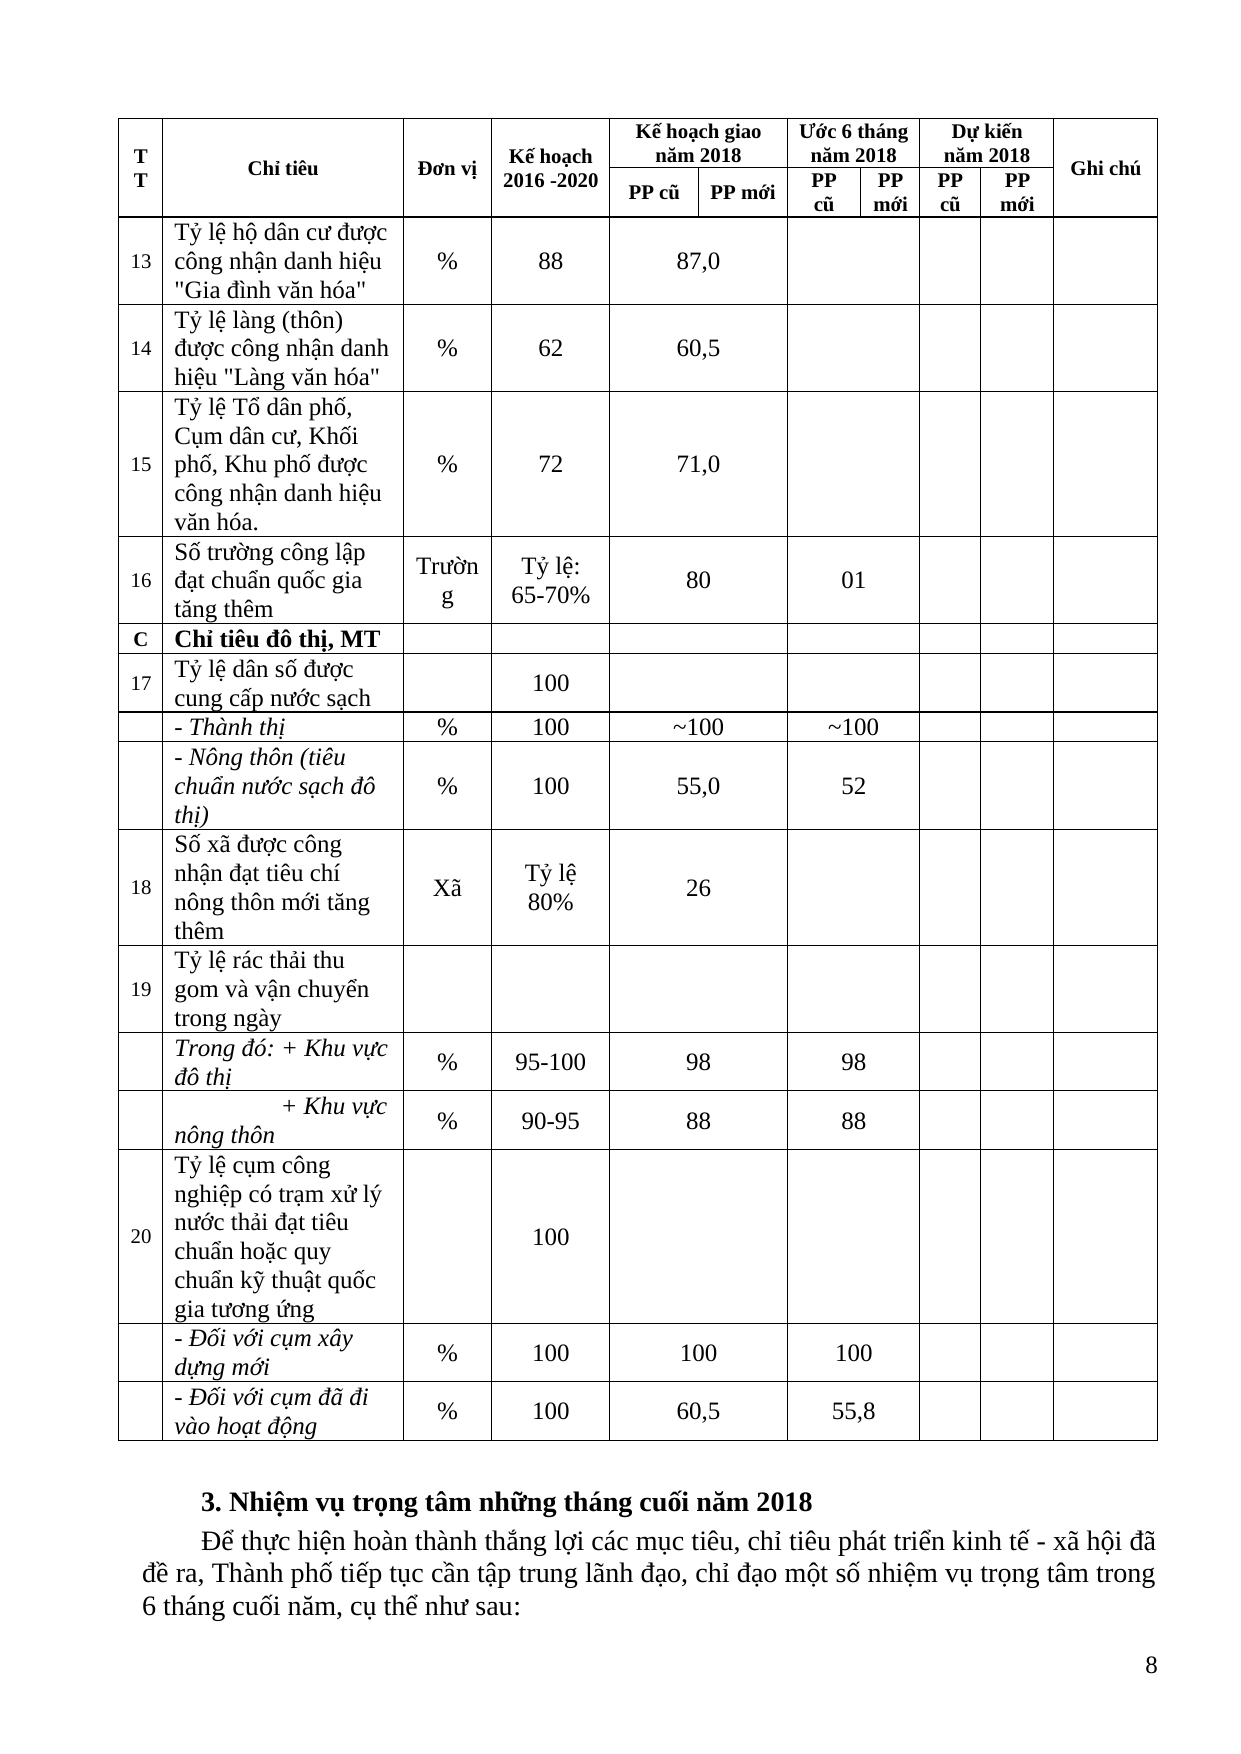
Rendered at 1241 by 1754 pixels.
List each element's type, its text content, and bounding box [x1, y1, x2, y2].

table_cell 87,0 [610, 218, 787, 304]
table_cell 80 [610, 537, 787, 623]
table_cell [981, 1033, 1053, 1090]
table_cell [981, 537, 1053, 623]
table_cell - Thành thị [163, 713, 403, 741]
table_cell [920, 624, 980, 653]
table_cell [981, 1150, 1053, 1322]
table_cell [981, 1091, 1053, 1149]
table_cell 13 [119, 218, 162, 304]
table_cell % [404, 305, 491, 391]
table_cell [1054, 946, 1157, 1032]
table_cell 60,5 [610, 1382, 787, 1439]
table_cell [119, 1033, 162, 1090]
table_cell % [404, 742, 491, 828]
table_cell 100 [788, 1324, 919, 1381]
table_cell [920, 742, 980, 828]
table_cell [981, 392, 1053, 536]
table_cell [981, 830, 1053, 944]
table_cell 16 [119, 537, 162, 623]
table_cell 88 [788, 1091, 919, 1149]
table_cell [920, 305, 980, 391]
table_cell PP cũ [788, 168, 860, 216]
table_cell 72 [492, 392, 609, 536]
table_cell [920, 1324, 980, 1381]
table_cell [119, 1091, 162, 1149]
table_cell % [404, 392, 491, 536]
table_cell % [404, 1091, 491, 1149]
table_cell [981, 218, 1053, 304]
table_header Kế hoạch 2016 -2020 [492, 119, 609, 216]
table_cell Số trường công lập đạt chuẩn quốc gia tăng thêm [163, 537, 403, 623]
table_cell [981, 713, 1053, 741]
table_cell [981, 654, 1053, 711]
table_cell [1054, 537, 1157, 623]
table_cell 100 [492, 1382, 609, 1439]
table_cell [404, 654, 491, 711]
table_cell [920, 946, 980, 1032]
table_header Đơn vị [404, 119, 491, 216]
text Để thực hiện hoàn thành thắng lợi các mục tiêu, chỉ tiêu phát triển kinh tế - xã hội đã đề ra, Thành phố tiếp tục cần tập trung lãnh đạo, chỉ đạo một số nhiệm vụ trọng tâm trong 6 tháng cuối năm, cụ thể như sau: [142, 1524, 1157, 1621]
table_cell Xã [404, 830, 491, 944]
table_cell [119, 1382, 162, 1439]
table_cell [788, 1150, 919, 1322]
table_cell [610, 946, 787, 1032]
table_cell Tỷ lệ: 65-70% [492, 537, 609, 623]
table_cell PP mới [981, 168, 1053, 216]
table_cell 60,5 [610, 305, 787, 391]
table_cell [920, 1033, 980, 1090]
table_cell Tỷ lệ hộ dân cư được công nhận danh hiệu "Gia đình văn hóa" [163, 218, 403, 304]
table_cell Tỷ lệ cụm công nghiệp có trạm xử lý nước thải đạt tiêu chuẩn hoặc quy chuẩn kỹ thuật quốc gia tương ứng [163, 1150, 403, 1322]
table_cell [119, 742, 162, 828]
table_cell 100 [492, 1324, 609, 1381]
table_cell 18 [119, 830, 162, 944]
table_cell 100 [492, 654, 609, 711]
table_cell [1054, 218, 1157, 304]
table_cell [1054, 713, 1157, 741]
table_cell 55,0 [610, 742, 787, 828]
table_cell Tỷ lệ dân số được cung cấp nước sạch [163, 654, 403, 711]
table_cell ~100 [788, 713, 919, 741]
table_cell [788, 654, 919, 711]
table_cell Chỉ tiêu đô thị, MT [163, 624, 403, 653]
table_cell [610, 624, 787, 653]
table_cell 100 [492, 742, 609, 828]
table_cell 15 [119, 392, 162, 536]
table_header Chỉ tiêu [163, 119, 403, 216]
table_cell [981, 946, 1053, 1032]
table_cell % [404, 1382, 491, 1439]
table_cell [981, 1382, 1053, 1439]
table_cell [610, 654, 787, 711]
table_cell Số xã được công nhận đạt tiêu chí nông thôn mới tăng thêm [163, 830, 403, 944]
table_cell [920, 537, 980, 623]
table_cell 88 [492, 218, 609, 304]
table_cell [119, 713, 162, 741]
table_cell % [404, 1033, 491, 1090]
table_cell PP mới [861, 168, 919, 216]
table_cell Tỷ lệ Tổ dân phố, Cụm dân cư, Khối phố, Khu phố được công nhận danh hiệu văn hóa. [163, 392, 403, 536]
table_cell 20 [119, 1150, 162, 1322]
table_cell % [404, 1324, 491, 1381]
table_cell [920, 392, 980, 536]
table_cell Tỷ lệ làng (thôn) được công nhận danh hiệu "Làng văn hóa" [163, 305, 403, 391]
table_cell [404, 946, 491, 1032]
table_cell Trường [404, 537, 491, 623]
table_cell [404, 624, 491, 653]
table_cell 01 [788, 537, 919, 623]
table_cell 100 [492, 1150, 609, 1322]
table_cell Tỷ lệ rác thải thu gom và vận chuyển trong ngày [163, 946, 403, 1032]
table_header Ghi chú [1054, 119, 1157, 216]
table_cell [492, 946, 609, 1032]
table_cell [981, 305, 1053, 391]
table_cell [788, 946, 919, 1032]
table_cell [1054, 1382, 1157, 1439]
table_cell [788, 305, 919, 391]
table_cell [1054, 742, 1157, 828]
table_cell Tỷ lệ 80% [492, 830, 609, 944]
table_cell [920, 1150, 980, 1322]
table_cell [1054, 830, 1157, 944]
table_cell [788, 624, 919, 653]
table_cell 52 [788, 742, 919, 828]
table_cell % [404, 713, 491, 741]
table_cell C [119, 624, 162, 653]
table_cell [788, 218, 919, 304]
table_header TT [119, 119, 162, 216]
table_cell [1054, 305, 1157, 391]
table_cell 90-95 [492, 1091, 609, 1149]
table_cell [404, 1150, 491, 1322]
table_cell [1054, 1324, 1157, 1381]
table_cell 100 [492, 713, 609, 741]
table_cell ~100 [610, 713, 787, 741]
table_cell - Đối với cụm xây dựng mới [163, 1324, 403, 1381]
table_cell % [404, 218, 491, 304]
table_cell 19 [119, 946, 162, 1032]
table_cell 14 [119, 305, 162, 391]
table_cell + Khu vực nông thôn [163, 1091, 403, 1149]
table_cell [1054, 624, 1157, 653]
table_cell [119, 1324, 162, 1381]
table_cell [1054, 392, 1157, 536]
table_cell PP cũ [610, 168, 698, 216]
table_cell 98 [610, 1033, 787, 1090]
table_cell [920, 218, 980, 304]
table_cell PP cũ [920, 168, 980, 216]
table_header Ước 6 tháng năm 2018 [788, 119, 919, 167]
table_cell [920, 654, 980, 711]
table_cell [788, 392, 919, 536]
table_cell [981, 1324, 1053, 1381]
table_cell 17 [119, 654, 162, 711]
table_cell [920, 713, 980, 741]
table_header Kế hoạch giao năm 2018 [610, 119, 787, 167]
table_cell 95-100 [492, 1033, 609, 1090]
table_cell 88 [610, 1091, 787, 1149]
table_cell - Đối với cụm đã đi vào hoạt động [163, 1382, 403, 1439]
table_cell 71,0 [610, 392, 787, 536]
table_cell [920, 1091, 980, 1149]
table_cell [920, 830, 980, 944]
table_cell 62 [492, 305, 609, 391]
table_cell [610, 1150, 787, 1322]
table_cell PP mới [699, 168, 787, 216]
table_cell [981, 624, 1053, 653]
table_cell [920, 1382, 980, 1439]
table_cell [1054, 1033, 1157, 1090]
text 3. Nhiệm vụ trọng tâm những tháng cuối năm 2018 [142, 1486, 1157, 1518]
table_cell - Nông thôn (tiêu chuẩn nước sạch đô thị) [163, 742, 403, 828]
table_cell [1054, 654, 1157, 711]
table_cell 100 [610, 1324, 787, 1381]
table_cell Trong đó: + Khu vực đô thị [163, 1033, 403, 1090]
table_cell 26 [610, 830, 787, 944]
table_cell [981, 742, 1053, 828]
table_cell [492, 624, 609, 653]
table_cell 98 [788, 1033, 919, 1090]
table_cell [1054, 1091, 1157, 1149]
table_cell [788, 830, 919, 944]
table_cell 55,8 [788, 1382, 919, 1439]
table_cell [1054, 1150, 1157, 1322]
table_header Dự kiến năm 2018 [920, 119, 1053, 167]
